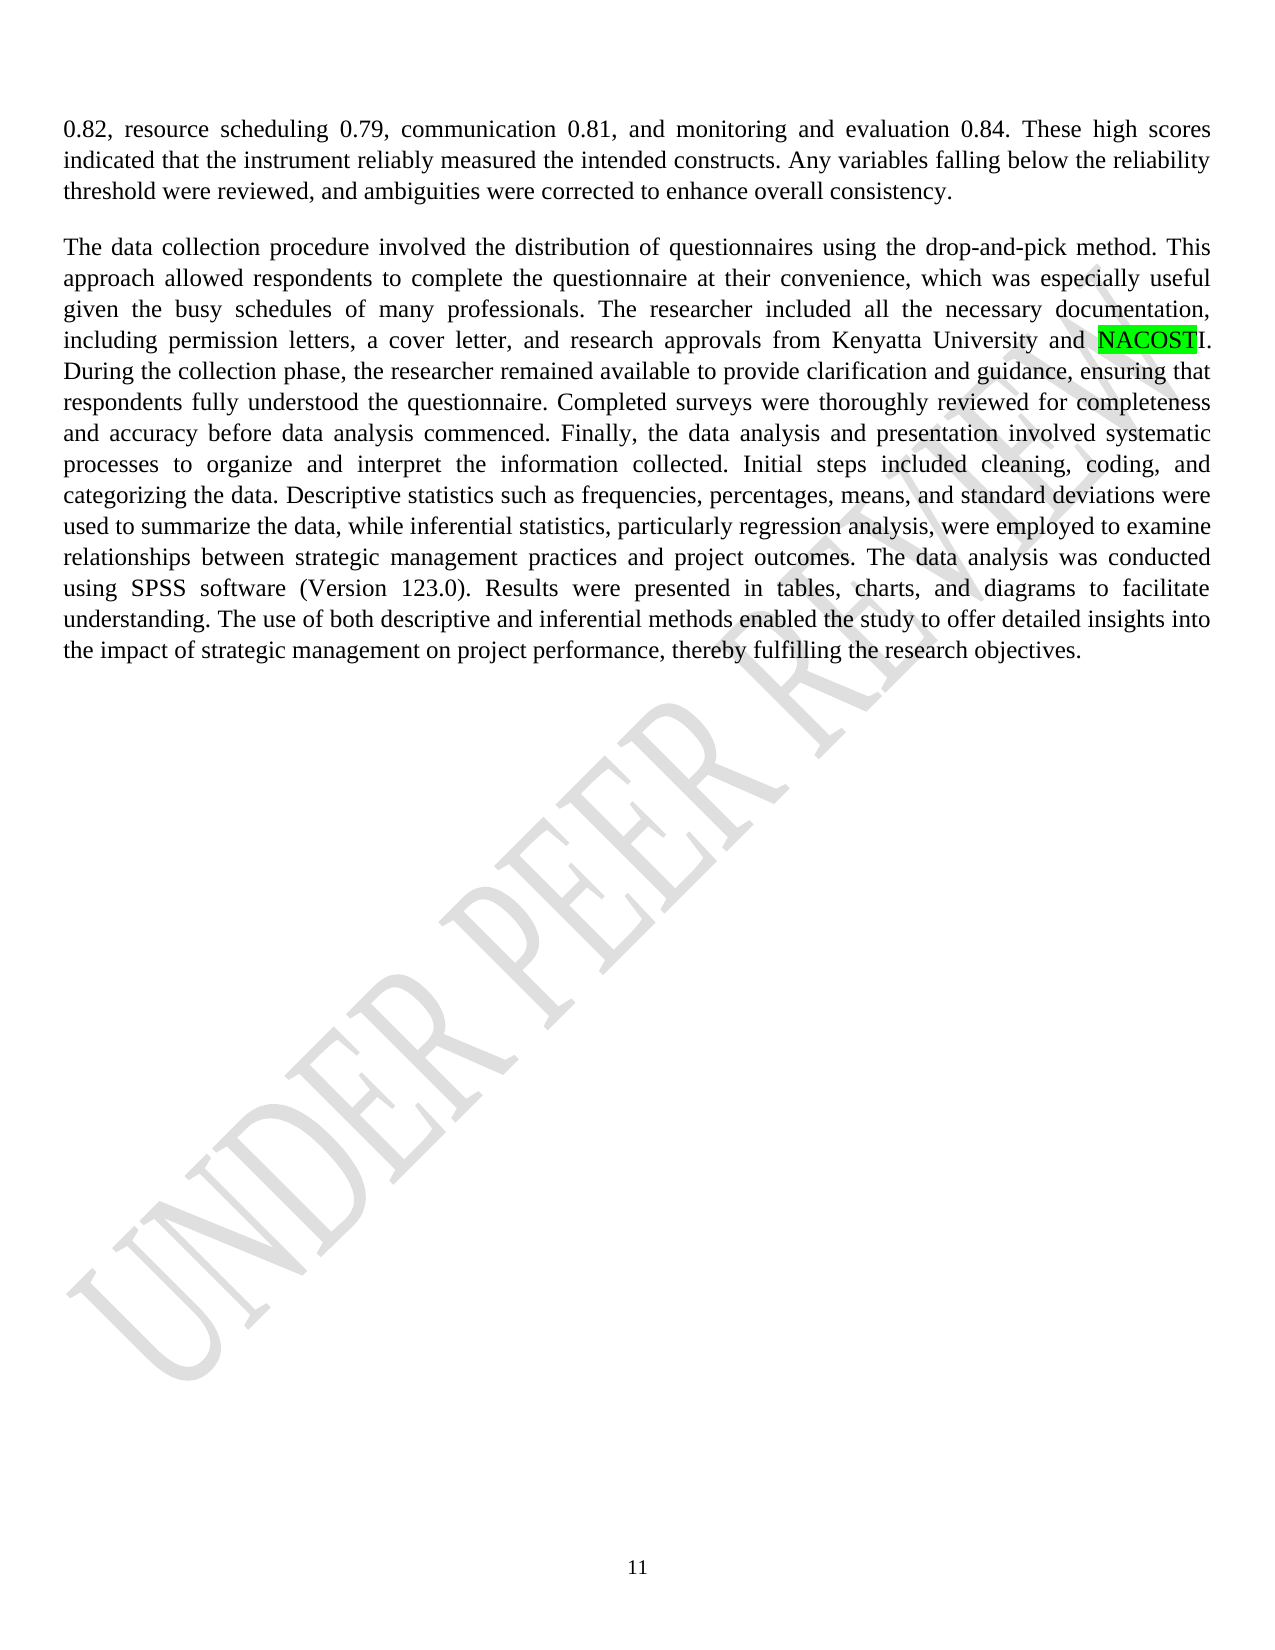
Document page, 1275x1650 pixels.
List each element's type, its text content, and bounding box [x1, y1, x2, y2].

text The data collection procedure involved the distribution of questionnaires using the drop-and-pick method. This approach allowed respondents to complete the questionnaire at their convenience, which was especially useful given the busy schedules of many professionals. The researcher included all the necessary documentation, including permission letters, a cover letter, and research approvals from Kenyatta University and NACOSTI. During the collection phase, the researcher remained available to provide clarification and guidance, ensuring that respondents fully understood the questionnaire. Completed surveys were thoroughly reviewed for completeness and accuracy before data analysis commenced. Finally, the data analysis and presentation involved systematic processes to organize and interpret the information collected. Initial steps included cleaning, coding, and categorizing the data. Descriptive statistics such as frequencies, percentages, means, and standard deviations were used to summarize the data, while inferential statistics, particularly regression analysis, were employed to examine relationships between strategic management practices and project outcomes. The data analysis was conducted using SPSS software (Version 123.0). Results were presented in tables, charts, and diagrams to facilitate understanding. The use of both descriptive and inferential methods enabled the study to offer detailed insights into the impact of strategic management on project performance, thereby fulfilling the research objectives. [63, 232, 1212, 664]
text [63, 114, 1212, 205]
